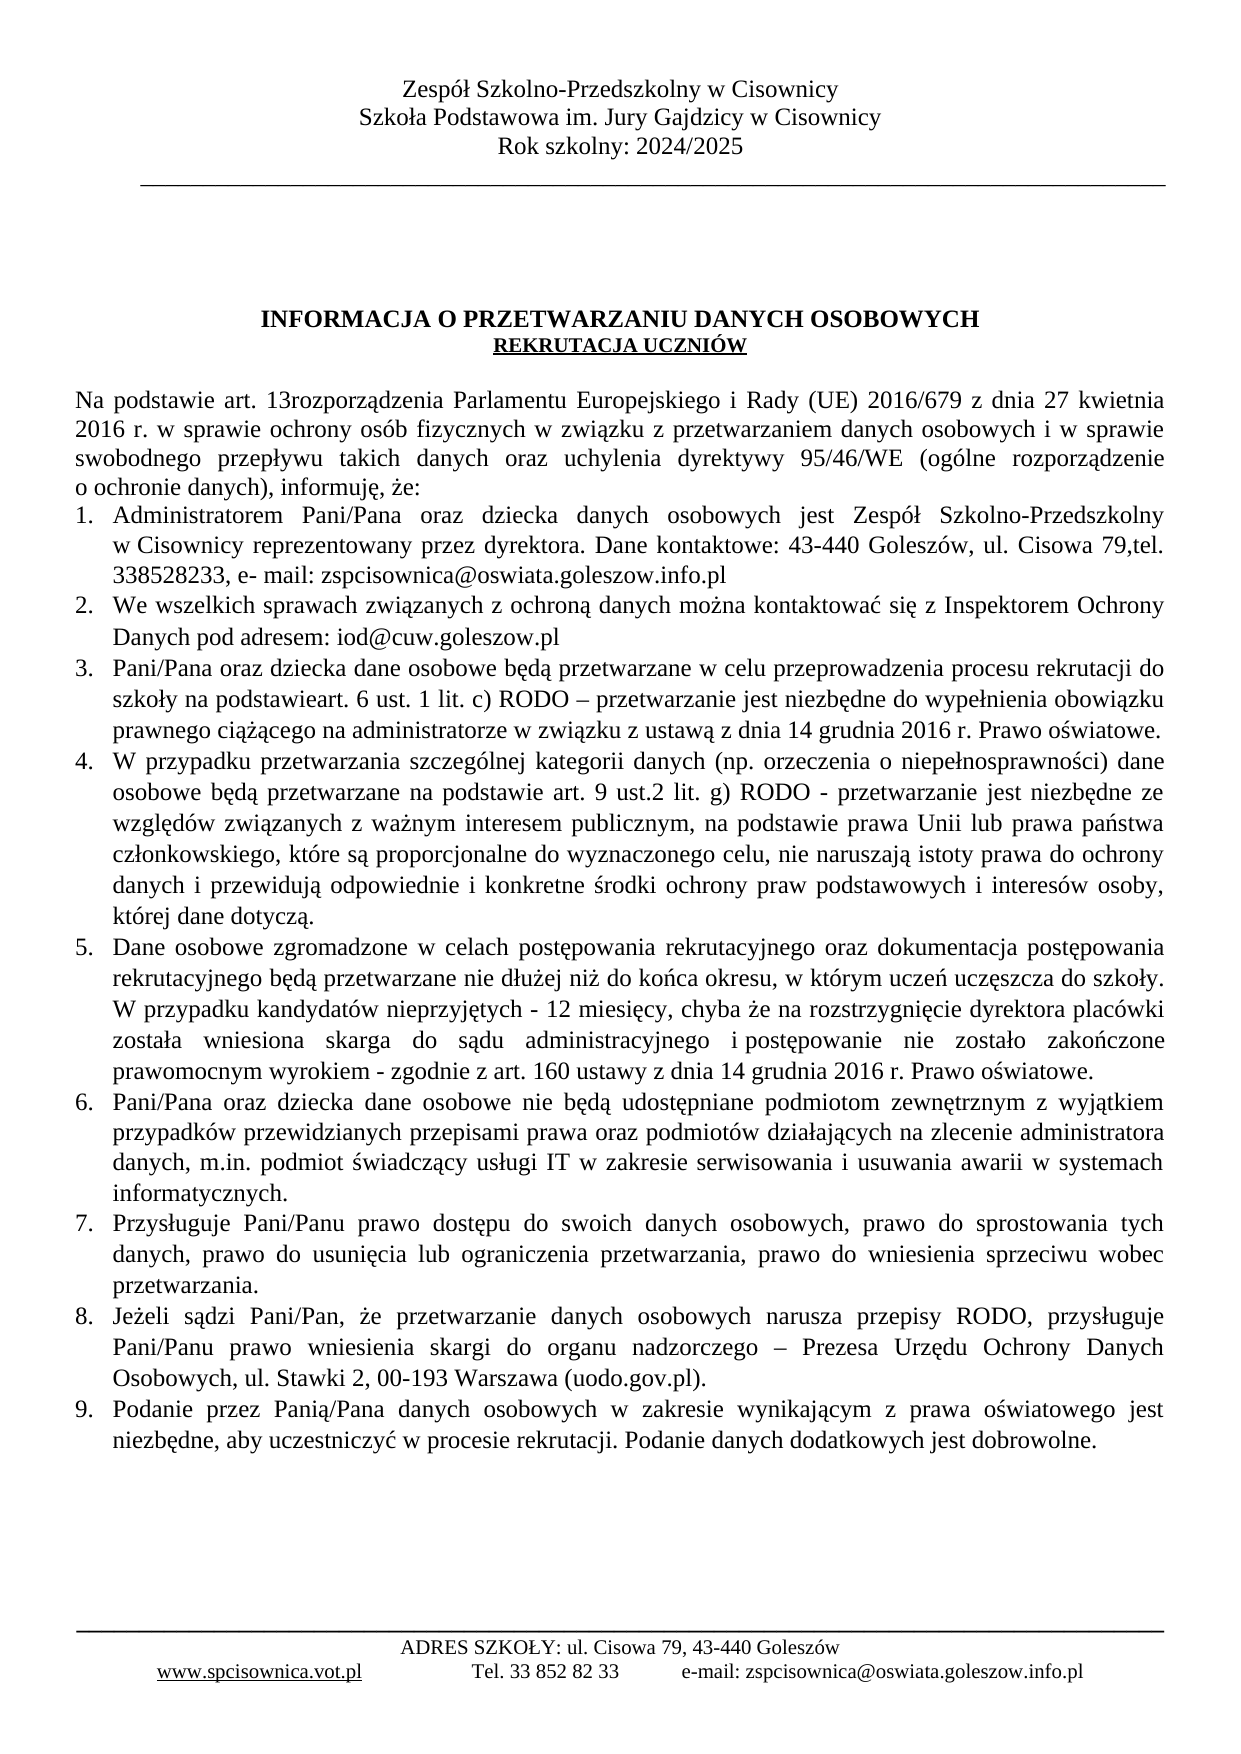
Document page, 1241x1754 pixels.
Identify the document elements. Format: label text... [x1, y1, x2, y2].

list Dane osobowe zgromadzone w celach postępowania rekrutacyjnego oraz dokumentacja postępowania rekrutacyjnego będą przetwarzane nie dłużej niż do końca okresu, w którym uczeń uczęszcza do szkoły. W przypadku kandydatów nieprzyjętych - 12 miesięcy, chyba że na rozstrzygnięcie dyrektora placówki została wniesiona skarga do sądu administracyjnego i postępowanie nie zostało zakończone prawomocnym wyrokiem - zgodnie z art. 160 ustawy z dnia 14 grudnia 2016 r. Prawo oświatowe. [75, 932, 1165, 1085]
text REKRUTACJA UCZNIÓW [75, 332, 1165, 357]
list We wszelkich sprawach związanych z ochroną danych można kontaktować się z Inspektorem Ochrony Danych pod adresem: iod@cuw.goleszow.pl [75, 591, 1165, 650]
list Administratorem Pani/Pana oraz dziecka danych osobowych jest Zespół Szkolno-Przedszkolny w Cisownicy reprezentowany przez dyrektora. Dane kontaktowe: 43-440 Goleszów, ul. Cisowa 79,tel. 338528233, e- mail: zspcisownica@oswiata.goleszow.info.pl [75, 500, 1165, 589]
list Pani/Pana oraz dziecka dane osobowe będą przetwarzane w celu przeprowadzenia procesu rekrutacji do szkoły na podstawieart. 6 ust. 1 lit. c) RODO – przetwarzanie jest niezbędne do wypełnienia obowiązku prawnego ciążącego na administratorze w związku z ustawą z dnia 14 grudnia 2016 r. Prawo oświatowe. [75, 653, 1165, 743]
text Na podstawie art. 13rozporządzenia Parlamentu Europejskiego i Rady (UE) 2016/679 z dnia 27 kwietnia 2016 r. w sprawie ochrony osób fizycznych w związku z przetwarzaniem danych osobowych i w sprawie swobodnego przepływu takich danych oraz uchylenia dyrektywy 95/46/WE (ogólne rozporządzenie o ochronie danych), informuję, że: [75, 385, 1165, 500]
list Przysługuje Pani/Panu prawo dostępu do swoich danych osobowych, prawo do sprostowania tych danych, prawo do usunięcia lub ograniczenia przetwarzania, prawo do wniesienia sprzeciwu wobec przetwarzania. [75, 1208, 1165, 1298]
list Podanie przez Panią/Pana danych osobowych w zakresie wynikającym z prawa oświatowego jest niezbędne, aby uczestniczyć w procesie rekrutacji. Podanie danych dodatkowych jest dobrowolne. [75, 1394, 1165, 1454]
list W przypadku przetwarzania szczególnej kategorii danych (np. orzeczenia o niepełnosprawności) dane osobowe będą przetwarzane na podstawie art. 9 ust.2 lit. g) RODO - przetwarzanie jest niezbędne ze względów związanych z ważnym interesem publicznym, na podstawie prawa Unii lub prawa państwa członkowskiego, które są proporcjonalne do wyznaczonego celu, nie naruszają istoty prawa do ochrony danych i przewidują odpowiednie i konkretne środki ochrony praw podstawowych i interesów osoby, której dane dotyczą. [75, 746, 1165, 930]
list Pani/Pana oraz dziecka dane osobowe nie będą udostępniane podmiotom zewnętrznym z wyjątkiem przypadków przewidzianych przepisami prawa oraz podmiotów działających na zlecenie administratora danych, m.in. podmiot świadczący usługi IT w zakresie serwisowania i usuwania awarii w systemach informatycznych. [75, 1087, 1165, 1206]
list Jeżeli sądzi Pani/Pan, że przetwarzanie danych osobowych narusza przepisy RODO, przysługuje Pani/Panu prawo wniesienia skargi do organu nadzorczego – Prezesa Urzędu Ochrony Danych Osobowych, ul. Stawki 2, 00-193 Warszawa (uodo.gov.pl). [75, 1301, 1165, 1392]
text INFORMACJA O PRZETWARZANIU DANYCH OSOBOWYCH [75, 304, 1165, 332]
